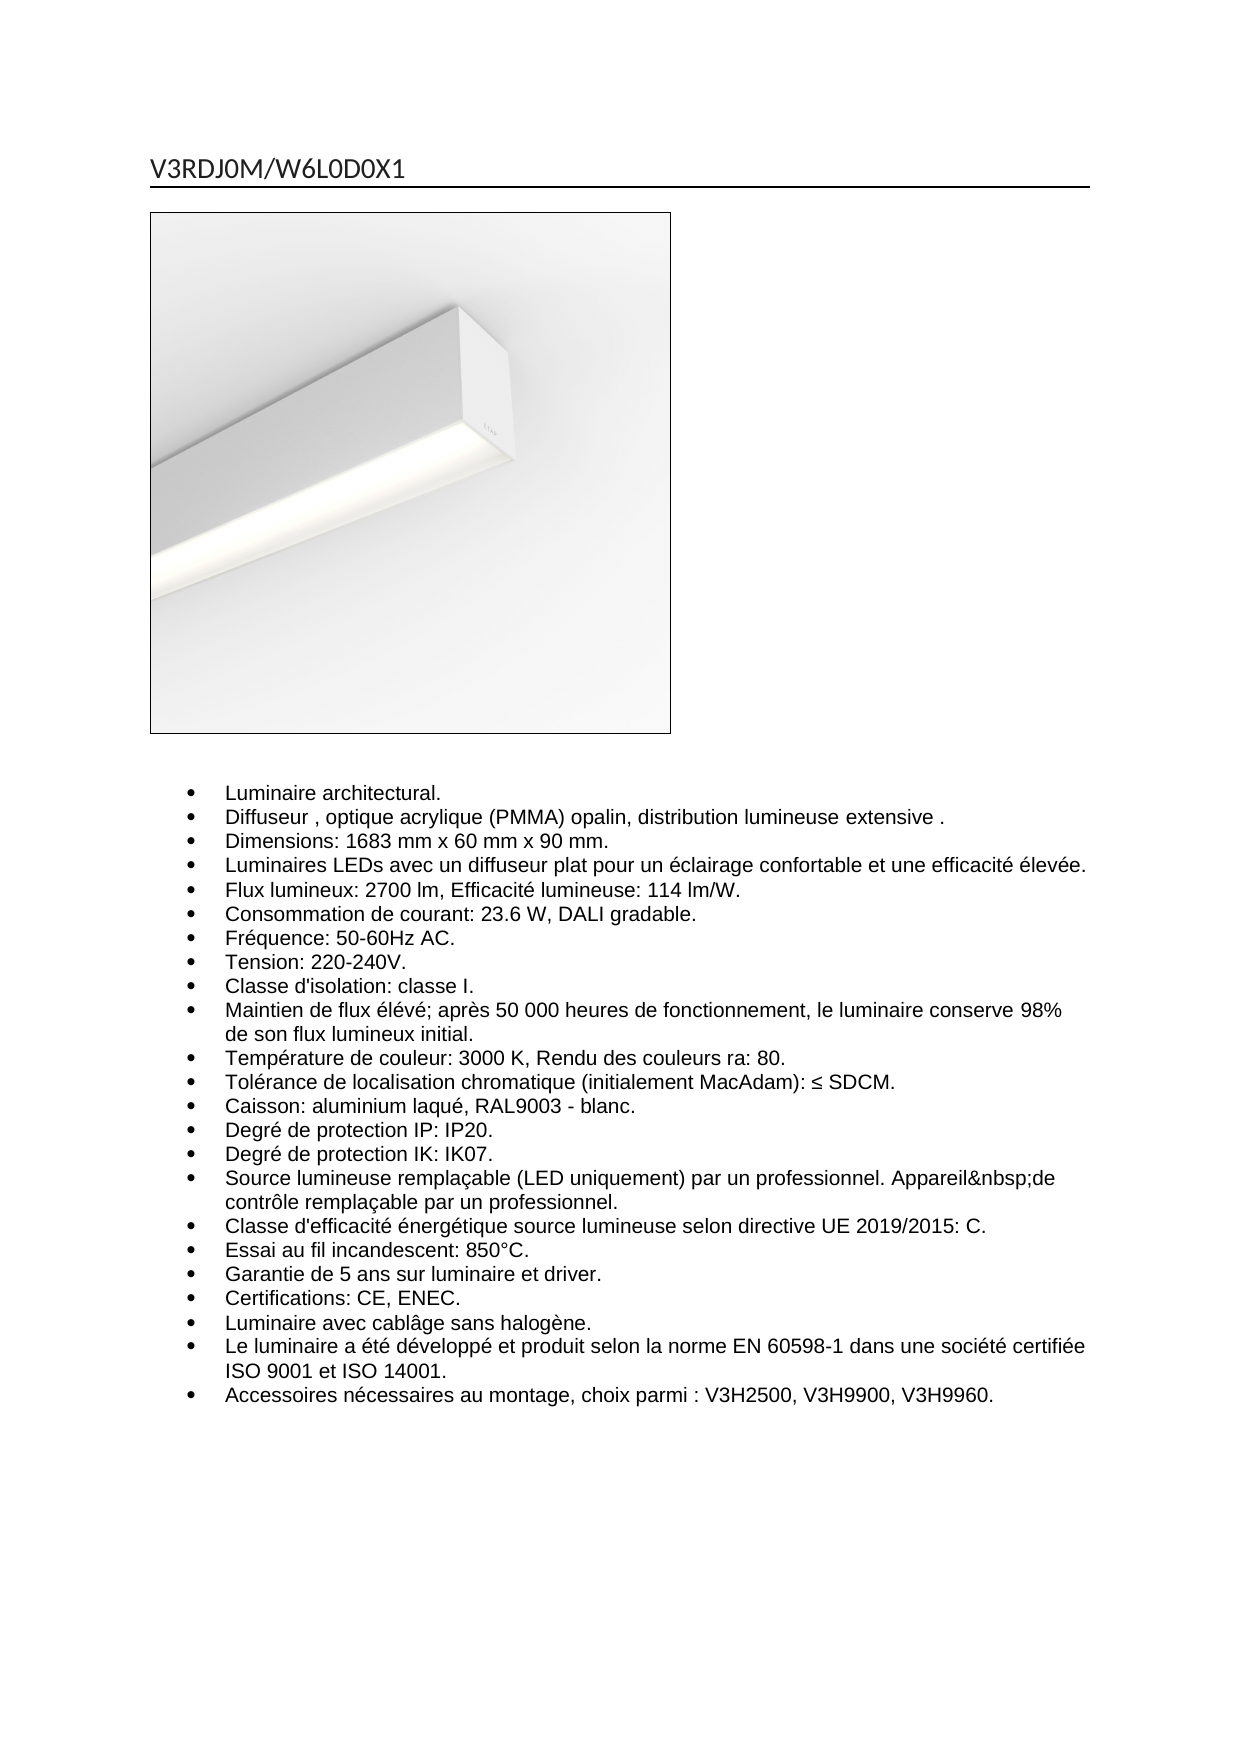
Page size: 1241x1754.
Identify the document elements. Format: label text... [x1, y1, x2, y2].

list Degré de protection IK: IK07. [187, 1142, 1090, 1166]
list Le luminaire a été développé et produit selon la norme EN 60598-1 dans une société certifiée ISO 9001 et ISO 14001. [187, 1334, 1090, 1382]
list Certifications: CE, ENEC. [187, 1286, 1090, 1310]
list Tolérance de localisation chromatique (initialement MacAdam): ≤ SDCM. [187, 1070, 1090, 1094]
list Maintien de flux élévé; après 50 000 heures de fonctionnement, le luminaire conserve 98% de son flux lumineux initial. [187, 998, 1090, 1046]
list Luminaire avec cablâge sans halogène. [187, 1310, 1090, 1334]
list Consommation de courant: 23.6 W, DALI gradable. [187, 901, 1090, 926]
list Essai au fil incandescent: 850°C. [187, 1238, 1090, 1262]
list Classe d'efficacité énergétique source lumineuse selon directive UE 2019/2015: C. [187, 1214, 1090, 1238]
list Garantie de 5 ans sur luminaire et driver. [187, 1262, 1090, 1286]
list Fréquence: 50-60Hz AC. [187, 926, 1090, 949]
list Caisson: aluminium laqué, RAL9003 - blanc. [187, 1094, 1090, 1118]
list Diffuseur , optique acrylique (PMMA) opalin, distribution lumineuse extensive . [187, 805, 1090, 829]
list Classe d'isolation: classe I. [187, 974, 1090, 998]
list Dimensions: 1683 mm x 60 mm x 90 mm. [187, 829, 1090, 853]
picture [151, 213, 670, 733]
list Degré de protection IP: IP20. [187, 1118, 1090, 1142]
list Luminaire architectural. [187, 781, 1090, 805]
list Température de couleur: 3000 K, Rendu des couleurs ra: 80. [187, 1046, 1090, 1070]
text V3RDJ0M/W6L0D0X1 [150, 150, 1090, 186]
list Luminaires LEDs avec un diffuseur plat pour un éclairage confortable et une efficacité élevée. [187, 853, 1090, 877]
list Accessoires nécessaires au montage, choix parmi : V3H2500, V3H9900, V3H9960. [187, 1382, 1090, 1406]
list Tension: 220-240V. [187, 949, 1090, 974]
list Flux lumineux: 2700 lm, Efficacité lumineuse: 114 lm/W. [187, 877, 1090, 901]
list Source lumineuse remplaçable (LED uniquement) par un professionnel. Appareil&nbsp;de contrôle remplaçable par un professionnel. [187, 1166, 1090, 1214]
